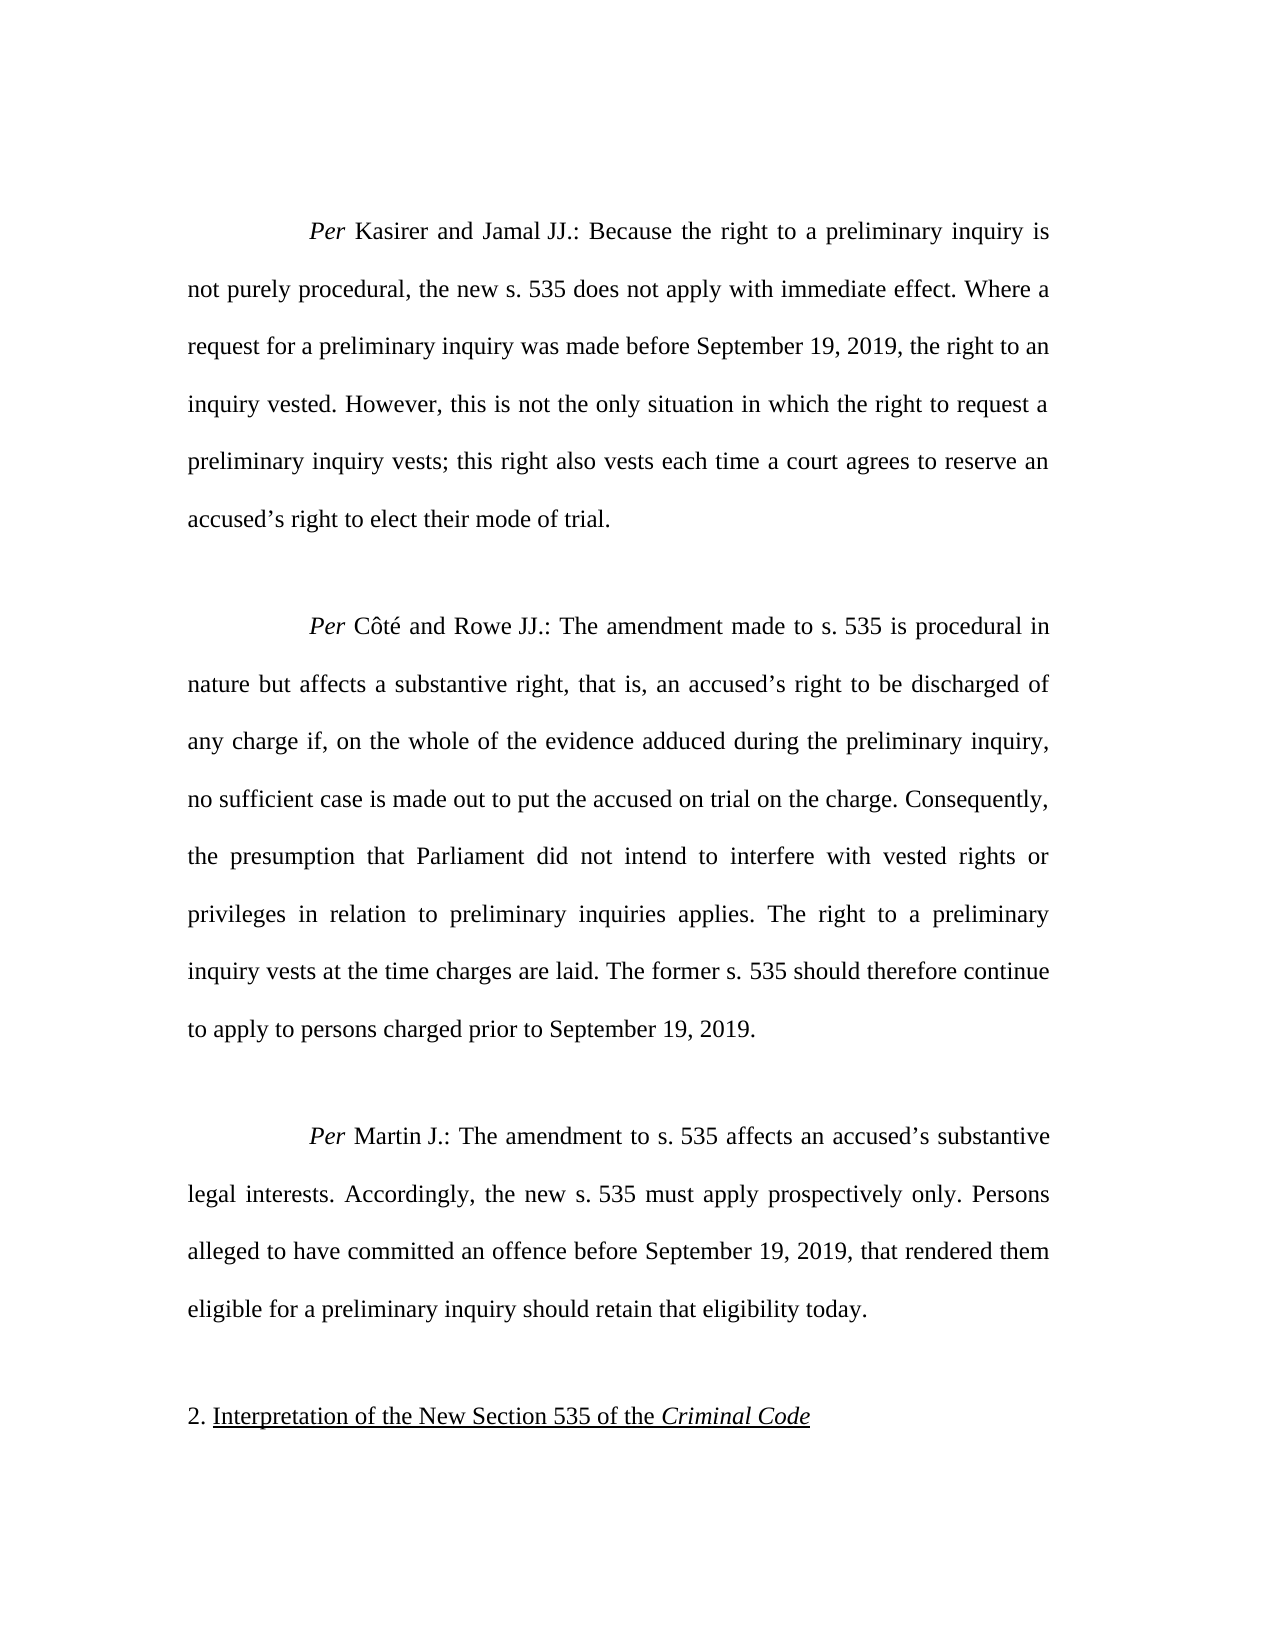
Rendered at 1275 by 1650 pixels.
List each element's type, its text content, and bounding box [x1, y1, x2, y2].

text Per Côté and Rowe JJ.: The amendment made to s. 535 is procedural in nature but affects a substantive right, that is, an accused’s right to be discharged of any charge if, on the whole of the evidence adduced during the preliminary inquiry, no sufficient case is made out to put the accused on trial on the charge. Consequently, the presumption that Parliament did not intend to interfere with vested rights or privileges in relation to preliminary inquiries applies. The right to a preliminary inquiry vests at the time charges are laid. The former s. 535 should therefore continue to apply to persons charged prior to September 19, 2019. [187, 611, 1050, 1043]
text Per Kasirer and Jamal JJ.: Because the right to a preliminary inquiry is not purely procedural, the new s. 535 does not apply with immediate effect. Where a request for a preliminary inquiry was made before September 19, 2019, the right to an inquiry vested. However, this is not the only situation in which the right to request a preliminary inquiry vests; this right also vests each time a court agrees to reserve an accused’s right to elect their mode of trial. [187, 216, 1050, 533]
text 2. Interpretation of the New Section 535 of the Criminal Code [187, 1401, 1050, 1430]
text Per Martin J.: The amendment to s. 535 affects an accused’s substantive legal interests. Accordingly, the new s. 535 must apply prospectively only. Persons alleged to have committed an offence before September 19, 2019, that rendered them eligible for a preliminary inquiry should retain that eligibility today. [187, 1121, 1050, 1323]
